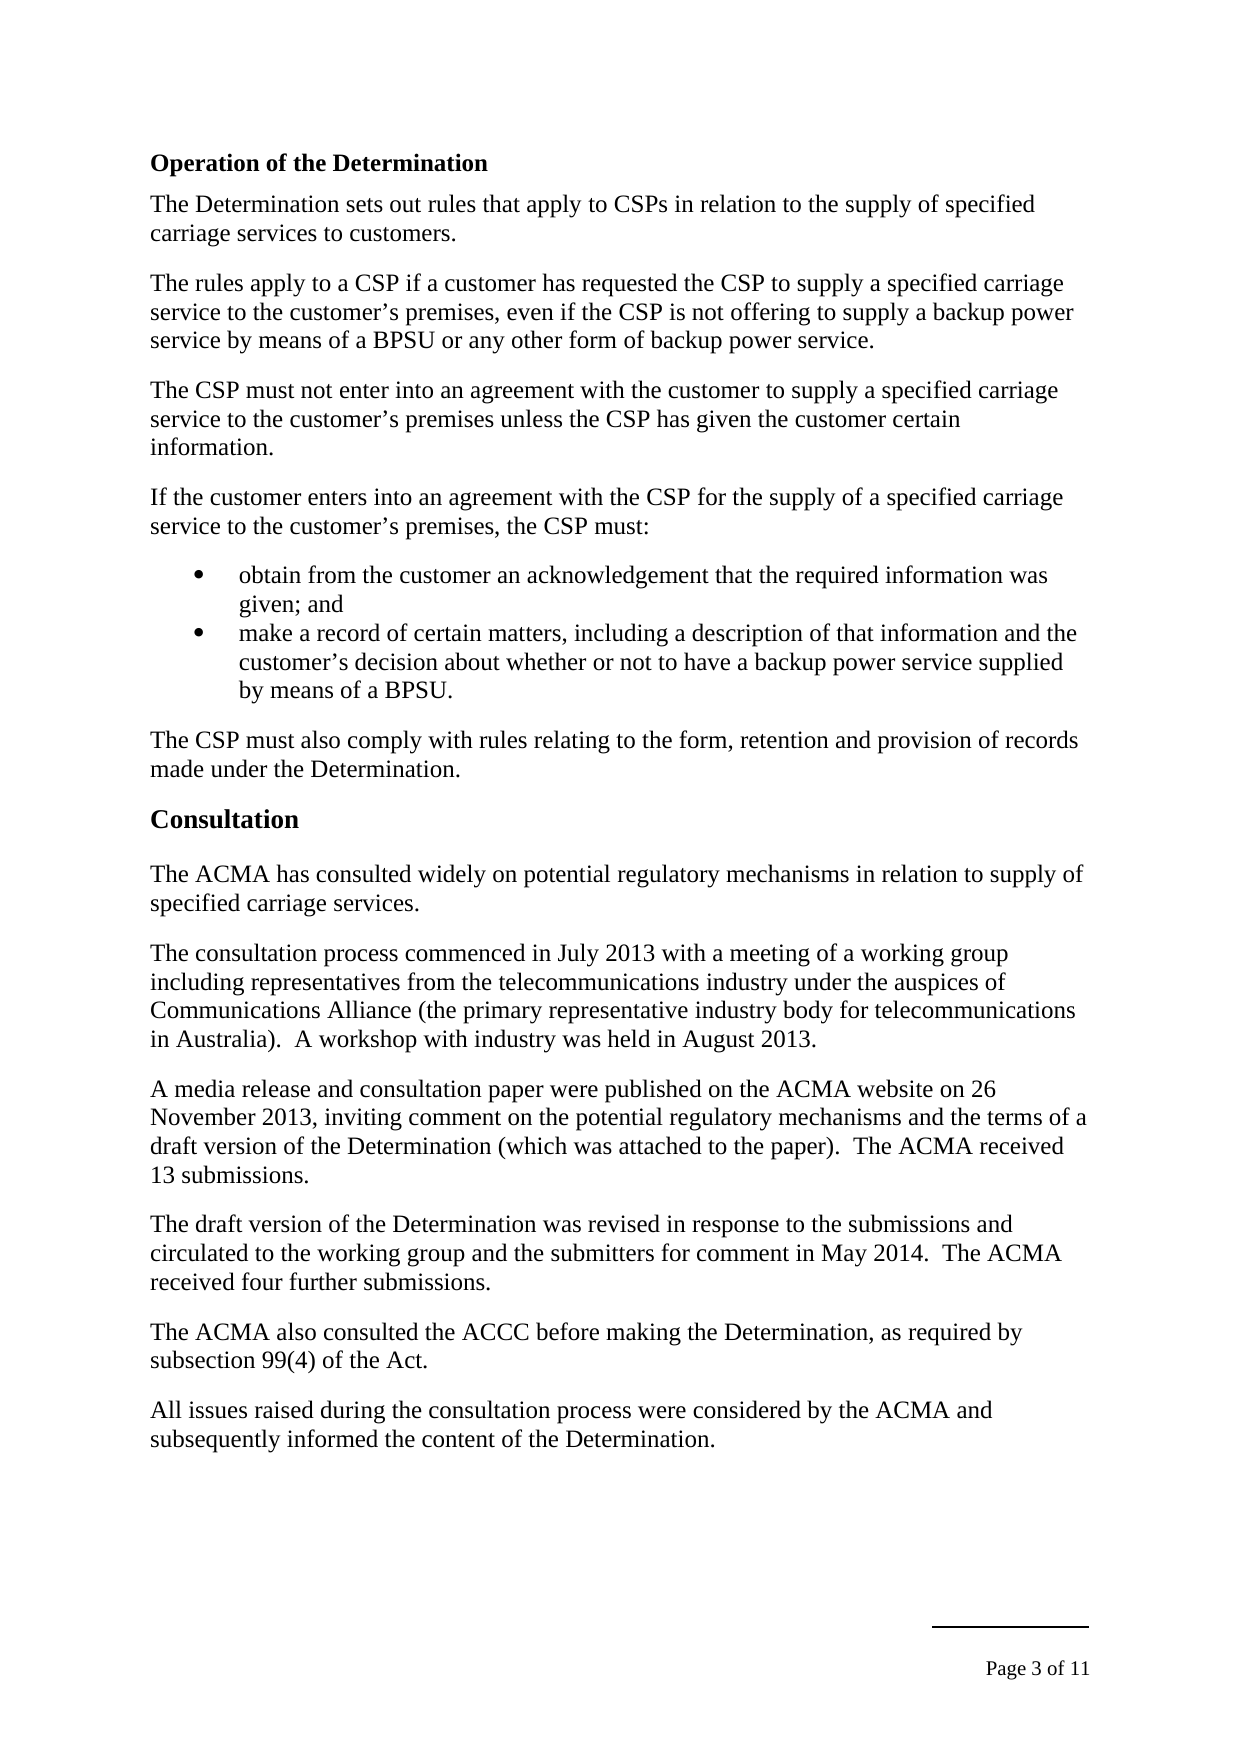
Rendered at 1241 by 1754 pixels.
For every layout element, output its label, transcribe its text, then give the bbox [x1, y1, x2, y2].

list make a record of certain matters, including a description of that information and the customer’s decision about whether or not to have a backup power service supplied by means of a BPSU. [194, 618, 1090, 704]
text All issues raised during the consultation process were considered by the ACMA and subsequently informed the content of the Determination. [150, 1395, 1090, 1452]
text The rules apply to a CSP if a customer has requested the CSP to supply a specified carriage service to the customer’s premises, even if the CSP is not offering to supply a backup power service by means of a BPSU or any other form of backup power service. [150, 268, 1090, 354]
text Operation of the Determination [150, 150, 1090, 177]
subtitle Consultation [150, 803, 1090, 834]
text The ACMA has consulted widely on potential regulatory mechanisms in relation to supply of specified carriage services. [150, 859, 1090, 917]
text The consultation process commenced in July 2013 with a meeting of a working group including representatives from the telecommunications industry under the auspices of Communications Alliance (the primary representative industry body for telecommunications in Australia). A workshop with industry was held in August 2013. [150, 938, 1090, 1053]
text If the customer enters into an agreement with the CSP for the supply of a specified carriage service to the customer’s premises, the CSP must: [150, 482, 1090, 539]
text The CSP must not enter into an agreement with the customer to supply a specified carriage service to the customer’s premises unless the CSP has given the customer certain information. [150, 375, 1090, 461]
text The draft version of the Determination was revised in response to the submissions and circulated to the working group and the submitters for comment in May 2014. The ACMA received four further submissions. [150, 1209, 1090, 1296]
text A media release and consultation paper were published on the ACMA website on 26 November 2013, inviting comment on the potential regulatory mechanisms and the terms of a draft version of the Determination (which was attached to the paper). The ACMA received 13 submissions. [150, 1074, 1090, 1189]
text The ACMA also consulted the ACCC before making the Determination, as required by subsection 99(4) of the Act. [150, 1317, 1090, 1374]
text The Determination sets out rules that apply to CSPs in relation to the supply of specified carriage services to customers. [150, 189, 1090, 247]
subtitle The CSP must also comply with rules relating to the form, retention and provision of records made under the Determination. [150, 725, 1090, 782]
list obtain from the customer an acknowledgement that the required information was given; and [194, 560, 1090, 618]
